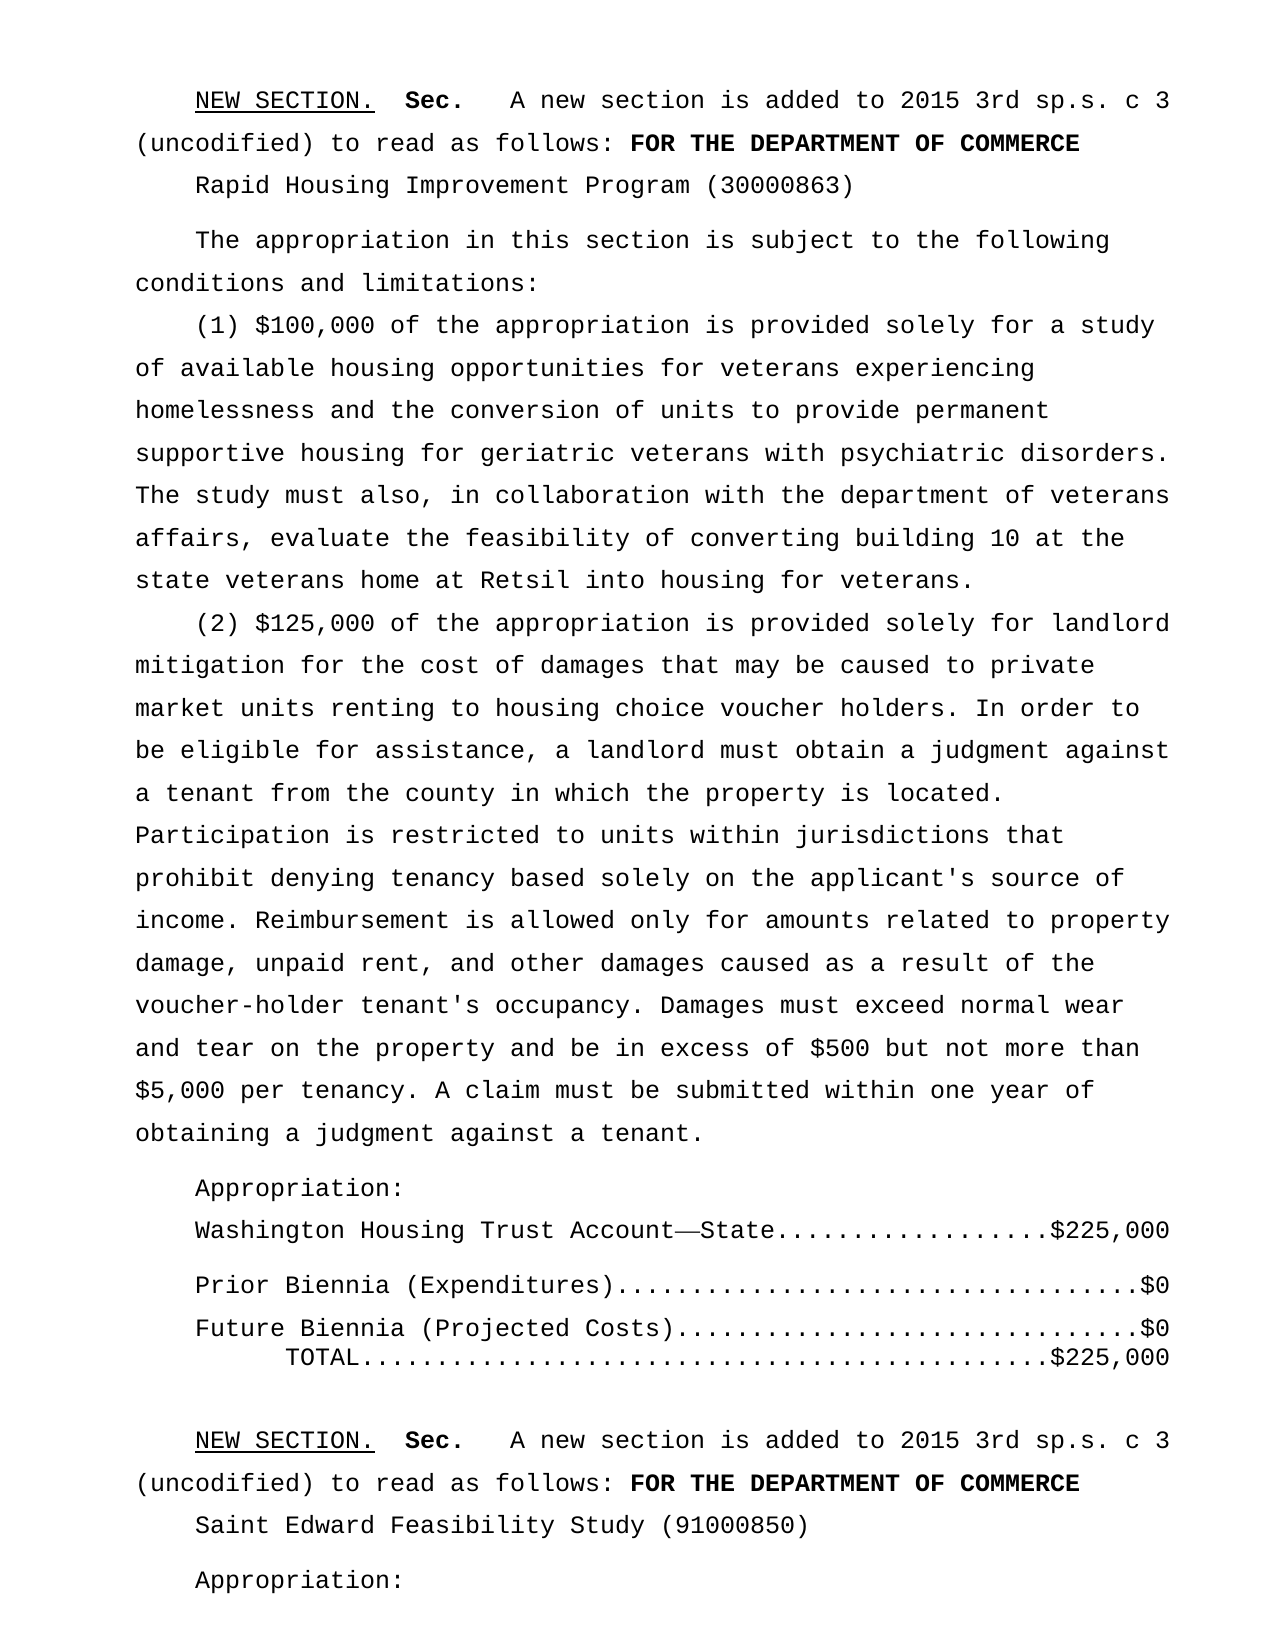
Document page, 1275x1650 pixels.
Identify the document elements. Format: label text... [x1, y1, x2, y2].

text NEW SECTION. Sec. A new section is added to 2015 3rd sp.s. c 3 (uncodified) to read as follows: FOR THE DEPARTMENT OF COMMERCE [135, 1415, 1170, 1500]
text NEW SECTION. Sec. A new section is added to 2015 3rd sp.s. c 3 (uncodified) to read as follows: FOR THE DEPARTMENT OF COMMERCE [135, 75, 1170, 160]
text Prior Biennia (Expenditures) $0 [135, 1260, 1170, 1302]
text Washington Housing Trust Account—State $225,000 [135, 1205, 1170, 1247]
text Appropriation: [135, 1162, 1170, 1205]
text (1) $100,000 of the appropriation is provided solely for a study of available housing opportunities for veterans experiencing homelessness and the conversion of units to provide permanent supportive housing for geriatric veterans with psychiatric disorders. The study must also, in collaboration with the department of veterans affairs, evaluate the feasibility of converting building 10 at the state veterans home at Retsil into housing for veterans. [135, 300, 1170, 597]
text Saint Edward Feasibility Study (91000850) [135, 1500, 1170, 1542]
text The appropriation in this section is subject to the following conditions and limitations: [135, 215, 1170, 300]
text Rapid Housing Improvement Program (30000863) [135, 160, 1170, 202]
text Future Biennia (Projected Costs) $0 [135, 1302, 1170, 1345]
text (2) $125,000 of the appropriation is provided solely for landlord mitigation for the cost of damages that may be caused to private market units renting to housing choice voucher holders. In order to be eligible for assistance, a landlord must obtain a judgment against a tenant from the county in which the property is located. Participation is restricted to units within jurisdictions that prohibit denying tenancy based solely on the applicant's source of income. Reimbursement is allowed only for amounts related to property damage, unpaid rent, and other damages caused as a result of the voucher-holder tenant's occupancy. Damages must exceed normal wear and tear on the property and be in excess of $500 but not more than $5,000 per tenancy. A claim must be submitted within one year of obtaining a judgment against a tenant. [135, 597, 1170, 1150]
text Appropriation: [135, 1555, 1170, 1597]
text TOTAL $225,000 [135, 1345, 1170, 1373]
